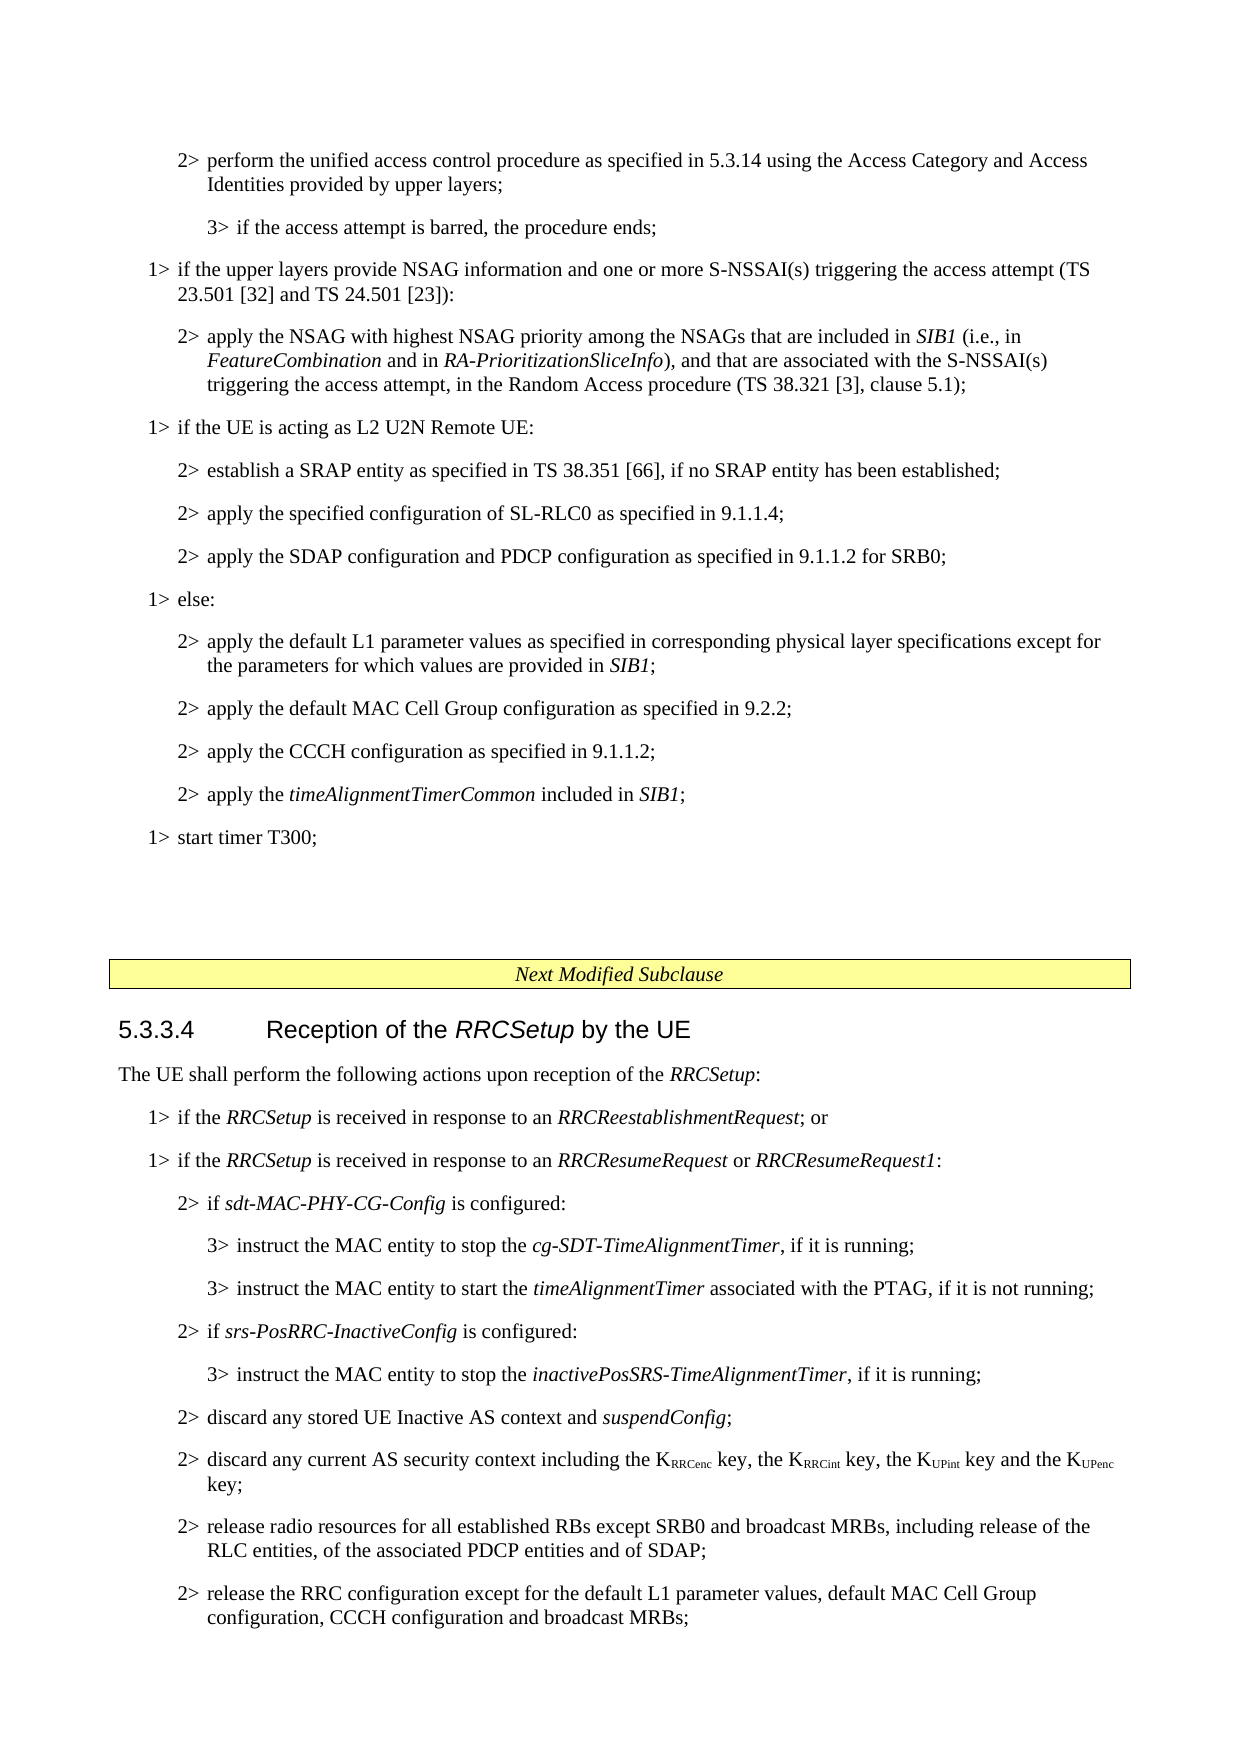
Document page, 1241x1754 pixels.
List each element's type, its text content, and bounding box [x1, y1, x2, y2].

text Next Modified Subclause [110, 960, 1130, 988]
text 3> instruct the MAC entity to start the timeAlignmentTimer associated with the PTAG, if it is not running; [207, 1276, 1122, 1300]
text 3> instruct the MAC entity to stop the cg-SDT-TimeAlignmentTimer, if it is running; [207, 1233, 1122, 1257]
text 2> apply the default L1 parameter values as specified in corresponding physical layer specifications except for the parameters for which values are provided in SIB1; [177, 629, 1122, 677]
text 2> discard any stored UE Inactive AS context and suspendConfig; [177, 1404, 1122, 1429]
text 5.3.3.4 Reception of the RRCSetup by the UE [118, 1014, 1122, 1043]
text 3> instruct the MAC entity to stop the inactivePosSRS-TimeAlignmentTimer, if it is running; [207, 1362, 1122, 1386]
text 1> else: [148, 586, 1122, 611]
text 2> apply the default MAC Cell Group configuration as specified in 9.2.2; [177, 696, 1122, 720]
text The UE shall perform the following actions upon reception of the RRCSetup: [118, 1062, 1122, 1086]
text 2> apply the NSAG with highest NSAG priority among the NSAGs that are included in SIB1 (i.e., in FeatureCombination and in RA-PrioritizationSliceInfo), and that are associated with the S-NSSAI(s) triggering the access attempt, in the Random Access procedure (TS 38.321 [3], clause 5.1); [177, 324, 1122, 396]
text 1> start timer T300; [148, 824, 1122, 849]
text 2> if srs-PosRRC-InactiveConfig is configured: [177, 1319, 1122, 1343]
text 2> if sdt-MAC-PHY-CG-Config is configured: [177, 1191, 1122, 1214]
text 2> apply the CCCH configuration as specified in 9.1.1.2; [177, 739, 1122, 763]
text 2> apply the SDAP configuration and PDCP configuration as specified in 9.1.1.2 for SRB0; [177, 544, 1122, 568]
text 1> if the RRCSetup is received in response to an RRCReestablishmentRequest; or [148, 1105, 1122, 1129]
text 3> if the access attempt is barred, the procedure ends; [207, 214, 1122, 239]
text 2> perform the unified access control procedure as specified in 5.3.14 using the Access Category and Access Identities provided by upper layers; [177, 148, 1122, 196]
text 1> if the UE is acting as L2 U2N Remote UE: [148, 415, 1122, 439]
text 1> if the RRCSetup is received in response to an RRCResumeRequest or RRCResumeRequest1: [148, 1148, 1122, 1172]
text 2> release the RRC configuration except for the default L1 parameter values, default MAC Cell Group configuration, CCCH configuration and broadcast MRBs; [177, 1581, 1122, 1629]
text 2> apply the timeAlignmentTimerCommon included in SIB1; [177, 782, 1122, 806]
text 1> if the upper layers provide NSAG information and one or more S-NSSAI(s) triggering the access attempt (TS 23.501 [32] and TS 24.501 [23]): [148, 257, 1122, 306]
text 2> establish a SRAP entity as specified in TS 38.351 [66], if no SRAP entity has been established; [177, 458, 1122, 482]
text 2> apply the specified configuration of SL-RLC0 as specified in 9.1.1.4; [177, 501, 1122, 525]
text 2> release radio resources for all established RBs except SRB0 and broadcast MRBs, including release of the RLC entities, of the associated PDCP entities and of SDAP; [177, 1514, 1122, 1562]
text 2> discard any current AS security context including the KRRCenc key, the KRRCint key, the KUPint key and the KUPenc key; [177, 1447, 1122, 1496]
